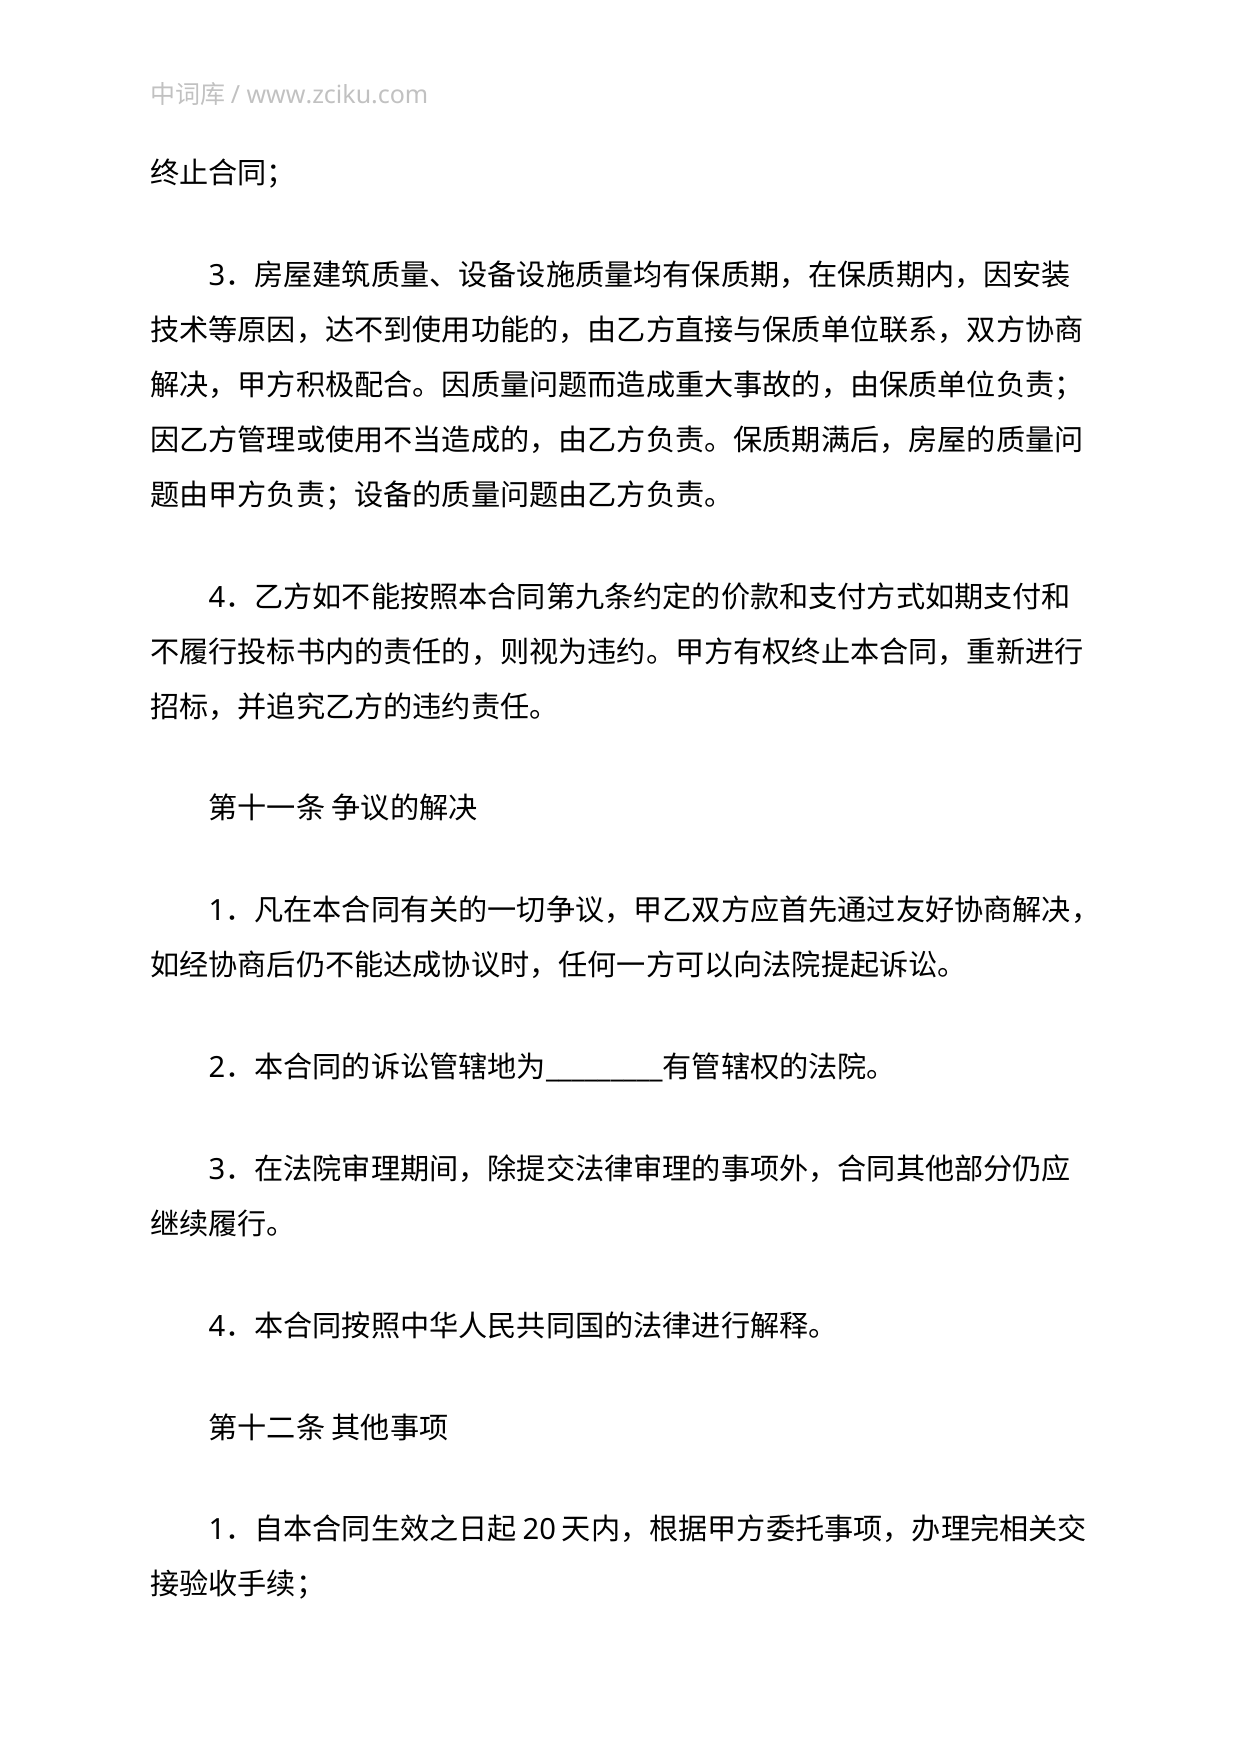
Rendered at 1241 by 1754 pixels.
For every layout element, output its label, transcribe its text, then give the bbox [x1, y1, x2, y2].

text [150, 150, 1090, 192]
text 3．房屋建筑质量、设备设施质量均有保质期，在保质期内，因安装技术等原因，达不到使用功能的，由乙方直接与保质单位联系，双方协商解决，甲方积极配合。因质量问题而造成重大事故的，由保质单位负责；因乙方管理或使用不当造成的，由乙方负责。保质期满后，房屋的质量问题由甲方负责；设备的质量问题由乙方负责。 [150, 252, 1090, 514]
text 2．本合同的诉讼管辖地为_________有管辖权的法院。 [150, 1043, 1090, 1086]
text 4．乙方如不能按照本合同第九条约定的价款和支付方式如期支付和不履行投标书内的责任的，则视为违约。甲方有权终止本合同，重新进行招标，并追究乙方的违约责任。 [150, 573, 1090, 725]
text 3．在法院审理期间，除提交法律审理的事项外，合同其他部分仍应继续履行。 [150, 1145, 1090, 1243]
text 1．凡在本合同有关的一切争议，甲乙双方应首先通过友好协商解决，如经协商后仍不能达成协议时，任何一方可以向法院提起诉讼。 [150, 887, 1090, 984]
text 1．自本合同生效之日起20天内，根据甲方委托事项，办理完相关交接验收手续； [150, 1506, 1090, 1603]
text 4．本合同按照中华人民共同国的法律进行解释。 [150, 1302, 1090, 1344]
text 第十二条 其他事项 [150, 1404, 1090, 1446]
text 第十一条 争议的解决 [150, 785, 1090, 827]
